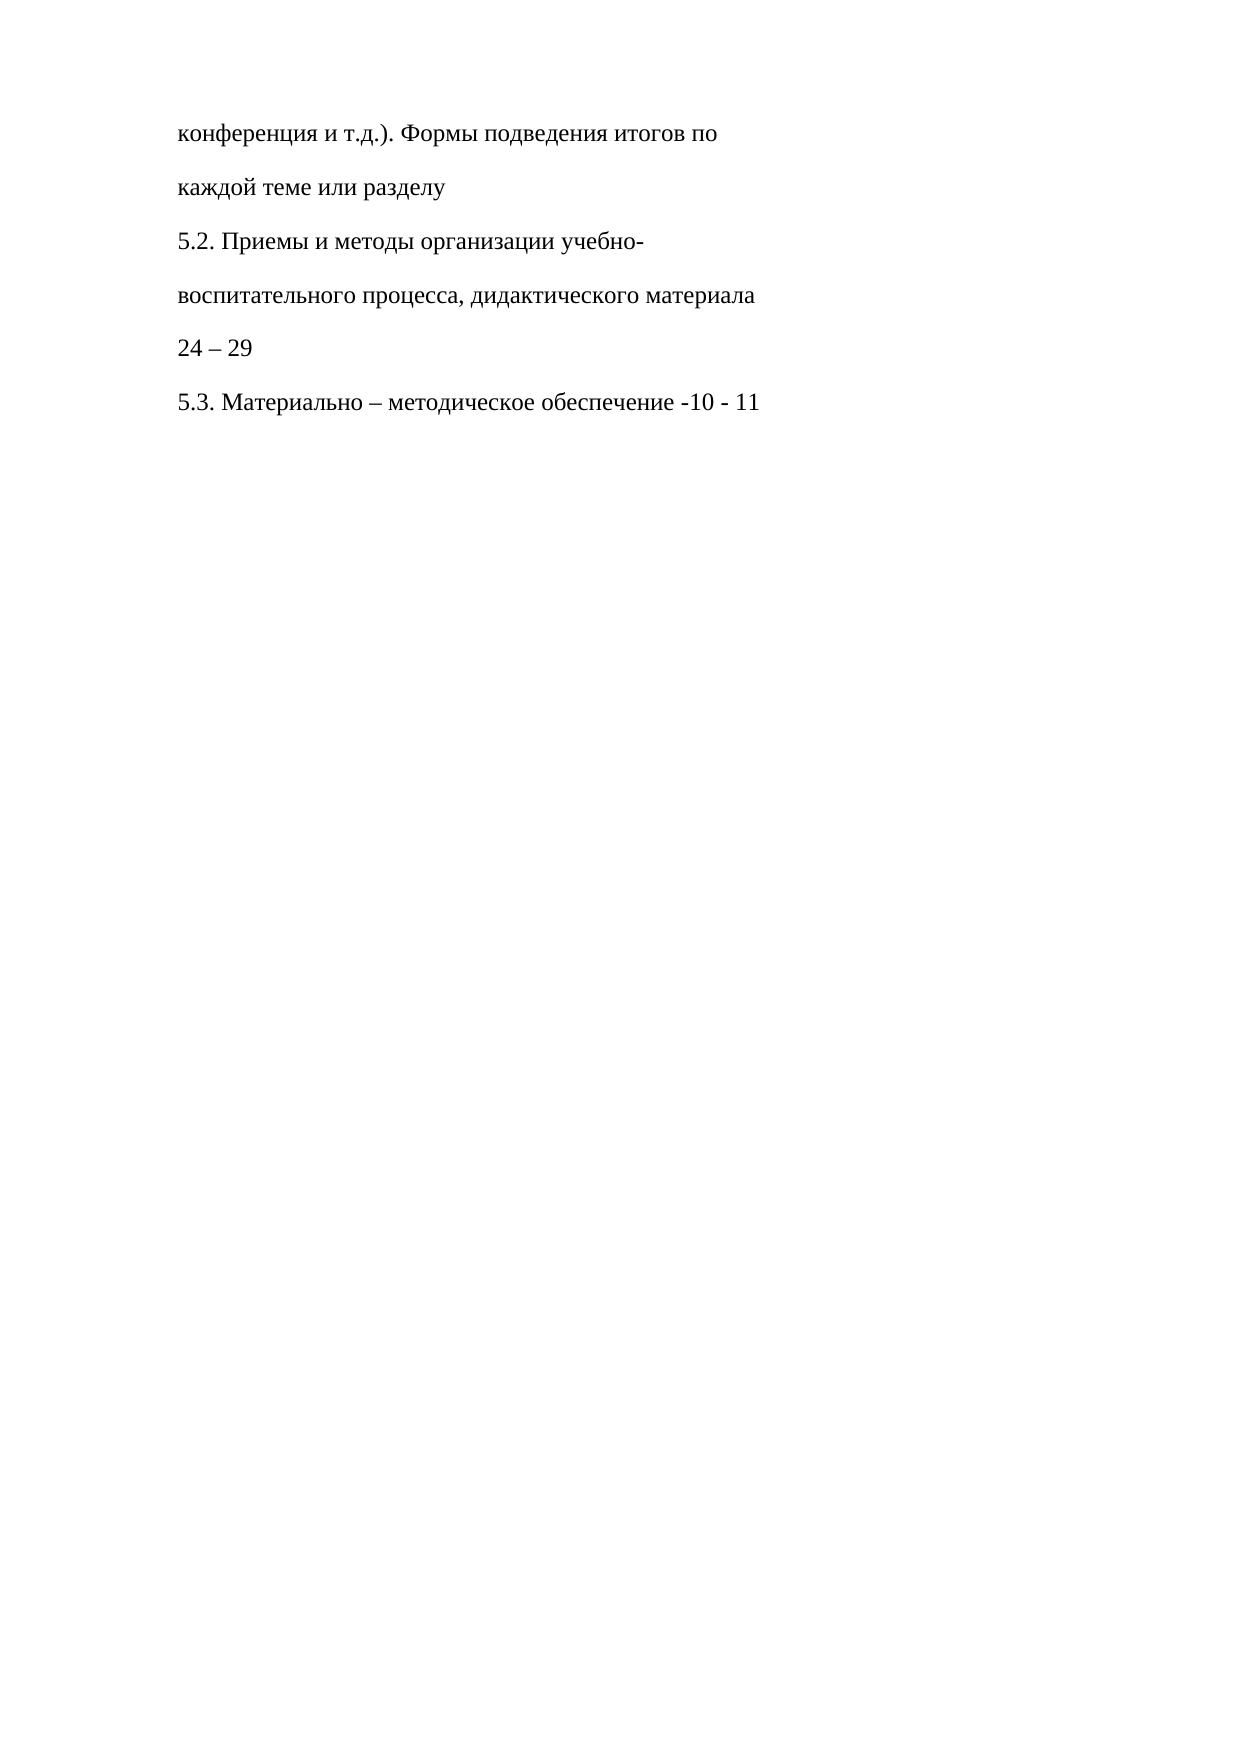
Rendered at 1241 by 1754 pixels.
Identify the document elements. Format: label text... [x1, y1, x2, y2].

text 5.3. Материально – методическое обеспечение -10 - 11 [177, 387, 1152, 416]
text конференция и т.д.). Формы подведения итогов по [177, 118, 1152, 147]
text 24 – 29 [177, 333, 1152, 362]
text воспитательного процесса, дидактического материала [177, 280, 1152, 308]
text каждой теме или разделу [177, 172, 1152, 201]
text 5.2. Приемы и методы организации учебно- [177, 226, 1152, 254]
